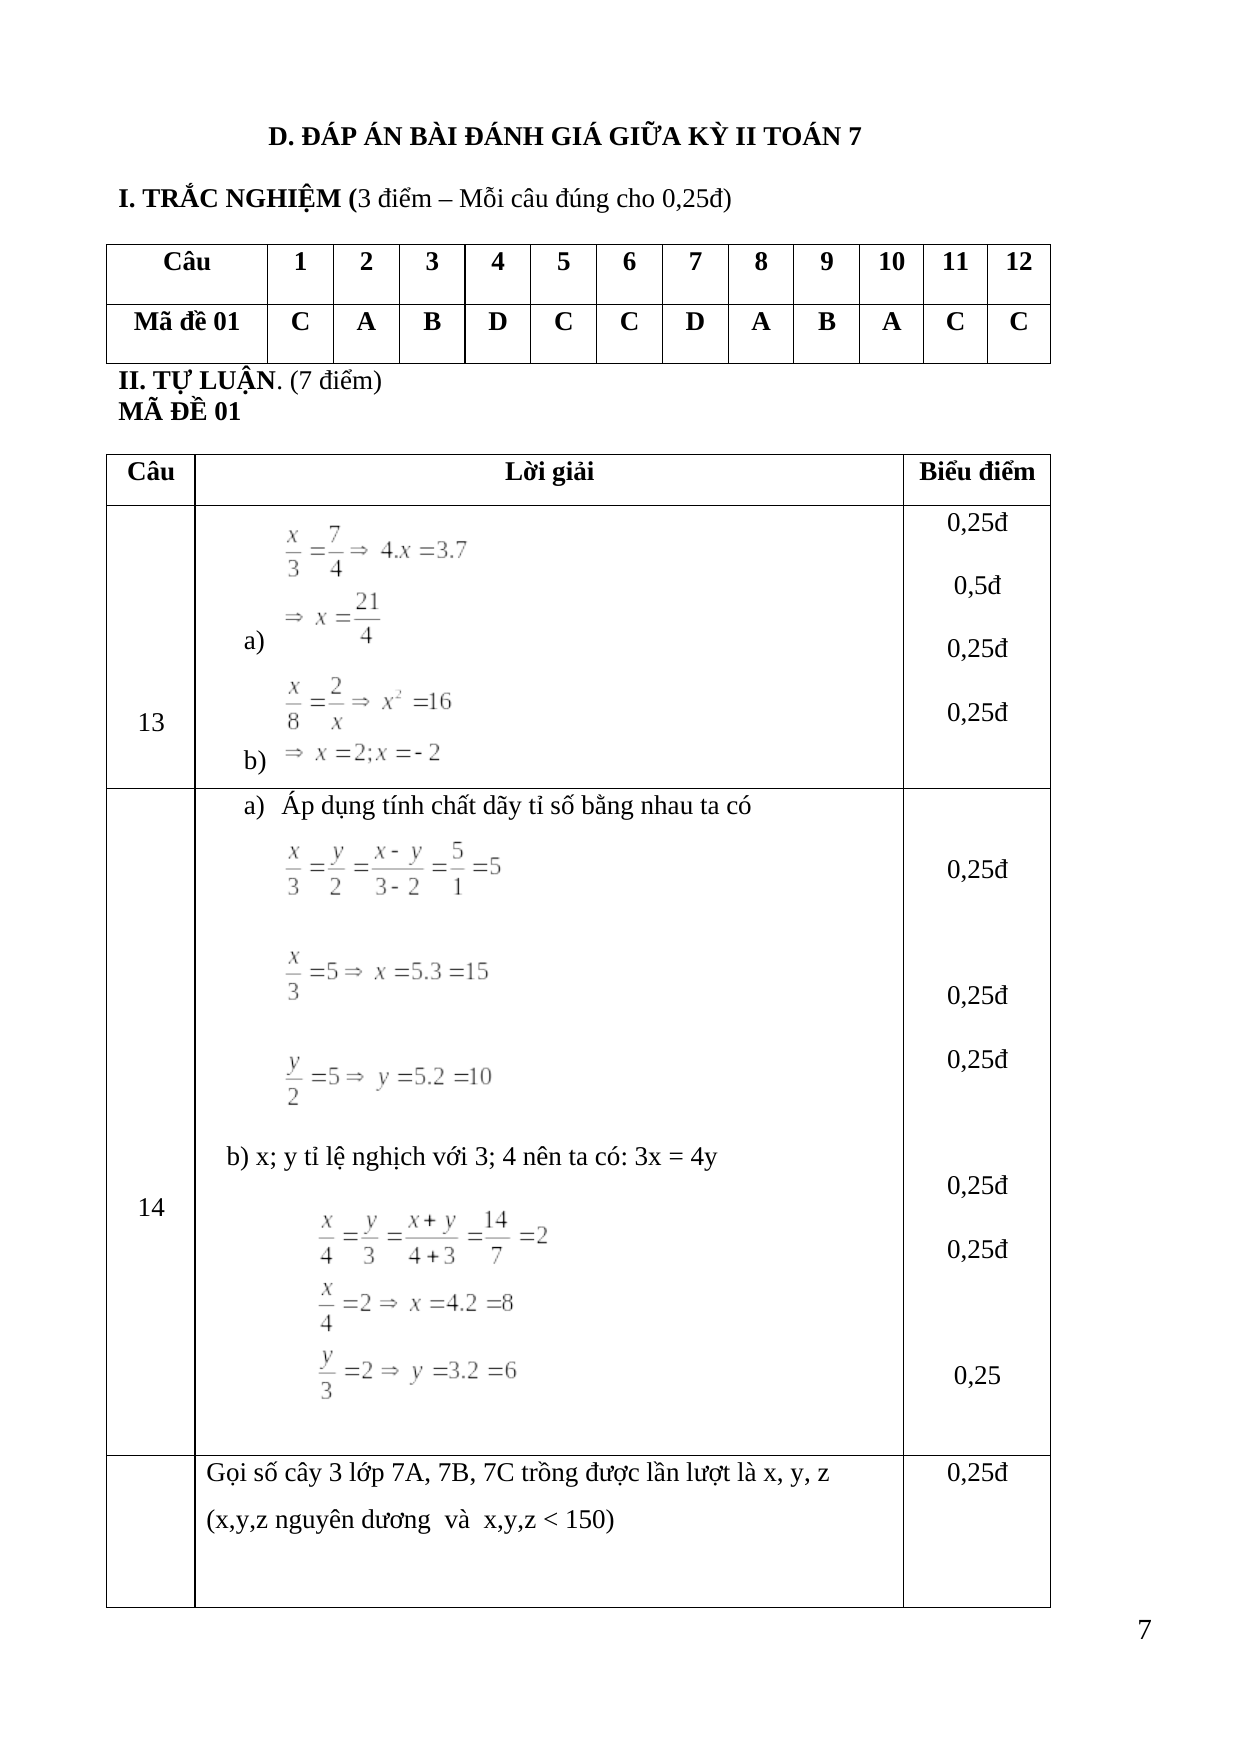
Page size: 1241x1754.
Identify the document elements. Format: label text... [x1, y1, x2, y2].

table_cell C [924, 305, 987, 363]
table_cell A [334, 305, 399, 363]
table_cell B [400, 305, 464, 363]
table_cell A [860, 305, 923, 363]
table_cell 0,25đ 0,25đ 0,25đ 0,25đ 0,25đ 0,25 [904, 789, 1050, 1455]
table_cell 15 [107, 1456, 194, 1607]
table_header 1 [268, 245, 333, 304]
table_header Câu [107, 455, 194, 504]
table_cell [196, 506, 903, 788]
text D. ĐÁP ÁN BÀI ĐÁNH GIÁ GIỮA KỲ II TOÁN 7 [193, 120, 1152, 151]
table_header 9 [794, 245, 859, 304]
table_cell C [531, 305, 596, 363]
table_header Lời giải [196, 455, 903, 504]
table_cell C [988, 305, 1050, 363]
text MÃ ĐỀ 01 [118, 395, 1152, 426]
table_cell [196, 1456, 903, 1607]
text II. TỰ LUẬN. (7 điểm) [118, 364, 1152, 395]
text I. TRẮC NGHIỆM (3 điểm – Mỗi câu đúng cho 0,25đ) [118, 182, 1152, 213]
table_header 4 [466, 245, 530, 304]
table_cell C [597, 305, 662, 363]
table_header 7 [663, 245, 728, 304]
table_cell B [794, 305, 859, 363]
table_header 6 [597, 245, 662, 304]
table_header 2 [334, 245, 399, 304]
table_header 8 [729, 245, 793, 304]
table_cell 13 [107, 506, 194, 788]
table_cell A [729, 305, 793, 363]
table_cell 0,25đ 0,5đ 0,25đ 0,25đ [904, 506, 1050, 788]
table_cell C [268, 305, 333, 363]
table_header 11 [924, 245, 987, 304]
table_header 10 [860, 245, 923, 304]
table_cell D [466, 305, 530, 363]
table_header 12 [988, 245, 1050, 304]
table_cell Mã đề 01 [107, 305, 267, 363]
table_cell 14 [107, 789, 194, 1455]
table_cell D [663, 305, 728, 363]
table_cell Áp dụng tính chất dãy tỉ số bằng nhau ta có b) x; y tỉ lệ nghịch với 3; 4 nên ta có: 3x = 4y [196, 789, 903, 1455]
table_header 5 [531, 245, 596, 304]
table_header Biểu điểm [904, 455, 1050, 504]
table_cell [904, 1456, 1050, 1607]
table_header Câu [107, 245, 267, 304]
table_header 3 [400, 245, 464, 304]
